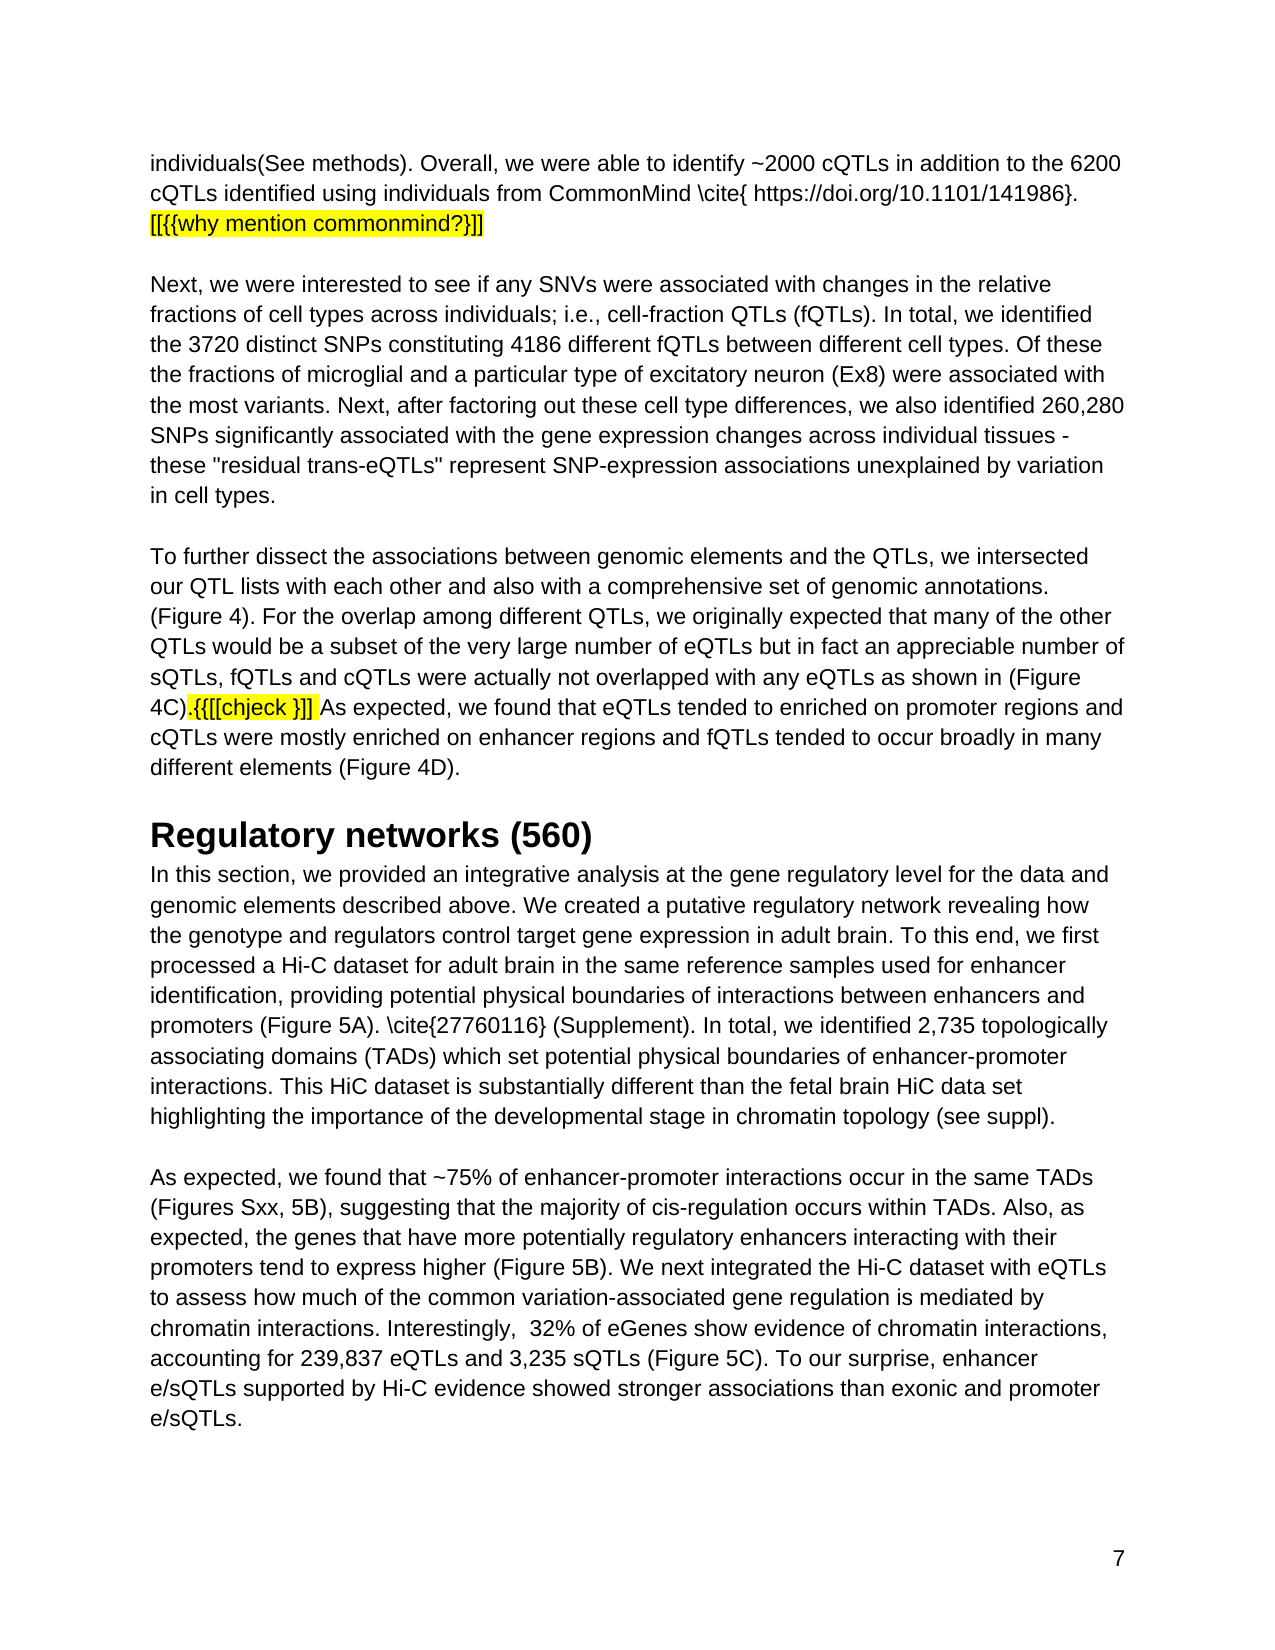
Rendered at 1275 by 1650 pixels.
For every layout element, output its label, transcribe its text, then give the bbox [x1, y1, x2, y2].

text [150, 150, 1125, 237]
text Next, we were interested to see if any SNVs were associated with changes in the relative fractions of cell types across individuals; i.e., cell-fraction QTLs (fQTLs). In total, we identified the 3720 distinct SNPs constituting 4186 different fQTLs between different cell types. Of these the fractions of microglial and a particular type of excitatory neuron (Ex8) were associated with the most variants. Next, after factoring out these cell type differences, we also identified 260,280 SNPs significantly associated with the gene expression changes across individual tissues - these "residual trans-eQTLs" represent SNP-expression associations unexplained by variation in cell types. [150, 271, 1125, 509]
text As expected, we found that ~75% of enhancer-promoter interactions occur in the same TADs (Figures Sxx, 5B), suggesting that the majority of cis-regulation occurs within TADs. Also, as expected, the genes that have more potentially regulatory enhancers interacting with their promoters tend to express higher (Figure 5B). We next integrated the Hi-C dataset with eQTLs to assess how much of the common variation-associated gene regulation is mediated by chromatin interactions. Interestingly, 32% of eGenes show evidence of chromatin interactions, accounting for 239,837 eQTLs and 3,235 sQTLs (Figure 5C). To our surprise, enhancer e/sQTLs supported by Hi-C evidence showed stronger associations than exonic and promoter e/sQTLs. [150, 1163, 1125, 1431]
text Regulatory networks (560) [150, 814, 1125, 855]
text To further dissect the associations between genomic elements and the QTLs, we intersected our QTL lists with each other and also with a comprehensive set of genomic annotations. (Figure 4). For the overlap among different QTLs, we originally expected that many of the other QTLs would be a subset of the very large number of eQTLs but in fact an appreciable number of sQTLs, fQTLs and cQTLs were actually not overlapped with any eQTLs as shown in (Figure 4C).{{[[chjeck }]] As expected, we found that eQTLs tended to enriched on promoter regions and cQTLs were mostly enriched on enhancer regions and fQTLs tended to occur broadly in many different elements (Figure 4D). [150, 543, 1125, 781]
text In this section, we provided an integrative analysis at the gene regulatory level for the data and genomic elements described above. We created a putative regulatory network revealing how the genotype and regulators control target gene expression in adult brain. To this end, we first processed a Hi-C dataset for adult brain in the same reference samples used for enhancer identification, providing potential physical boundaries of interactions between enhancers and promoters (Figure 5A). \cite{27760116} (Supplement). In total, we identified 2,735 topologically associating domains (TADs) which set potential physical boundaries of enhancer-promoter interactions. This HiC dataset is substantially different than the fetal brain HiC data set highlighting the importance of the developmental stage in chromatin topology (see suppl). [150, 861, 1125, 1129]
